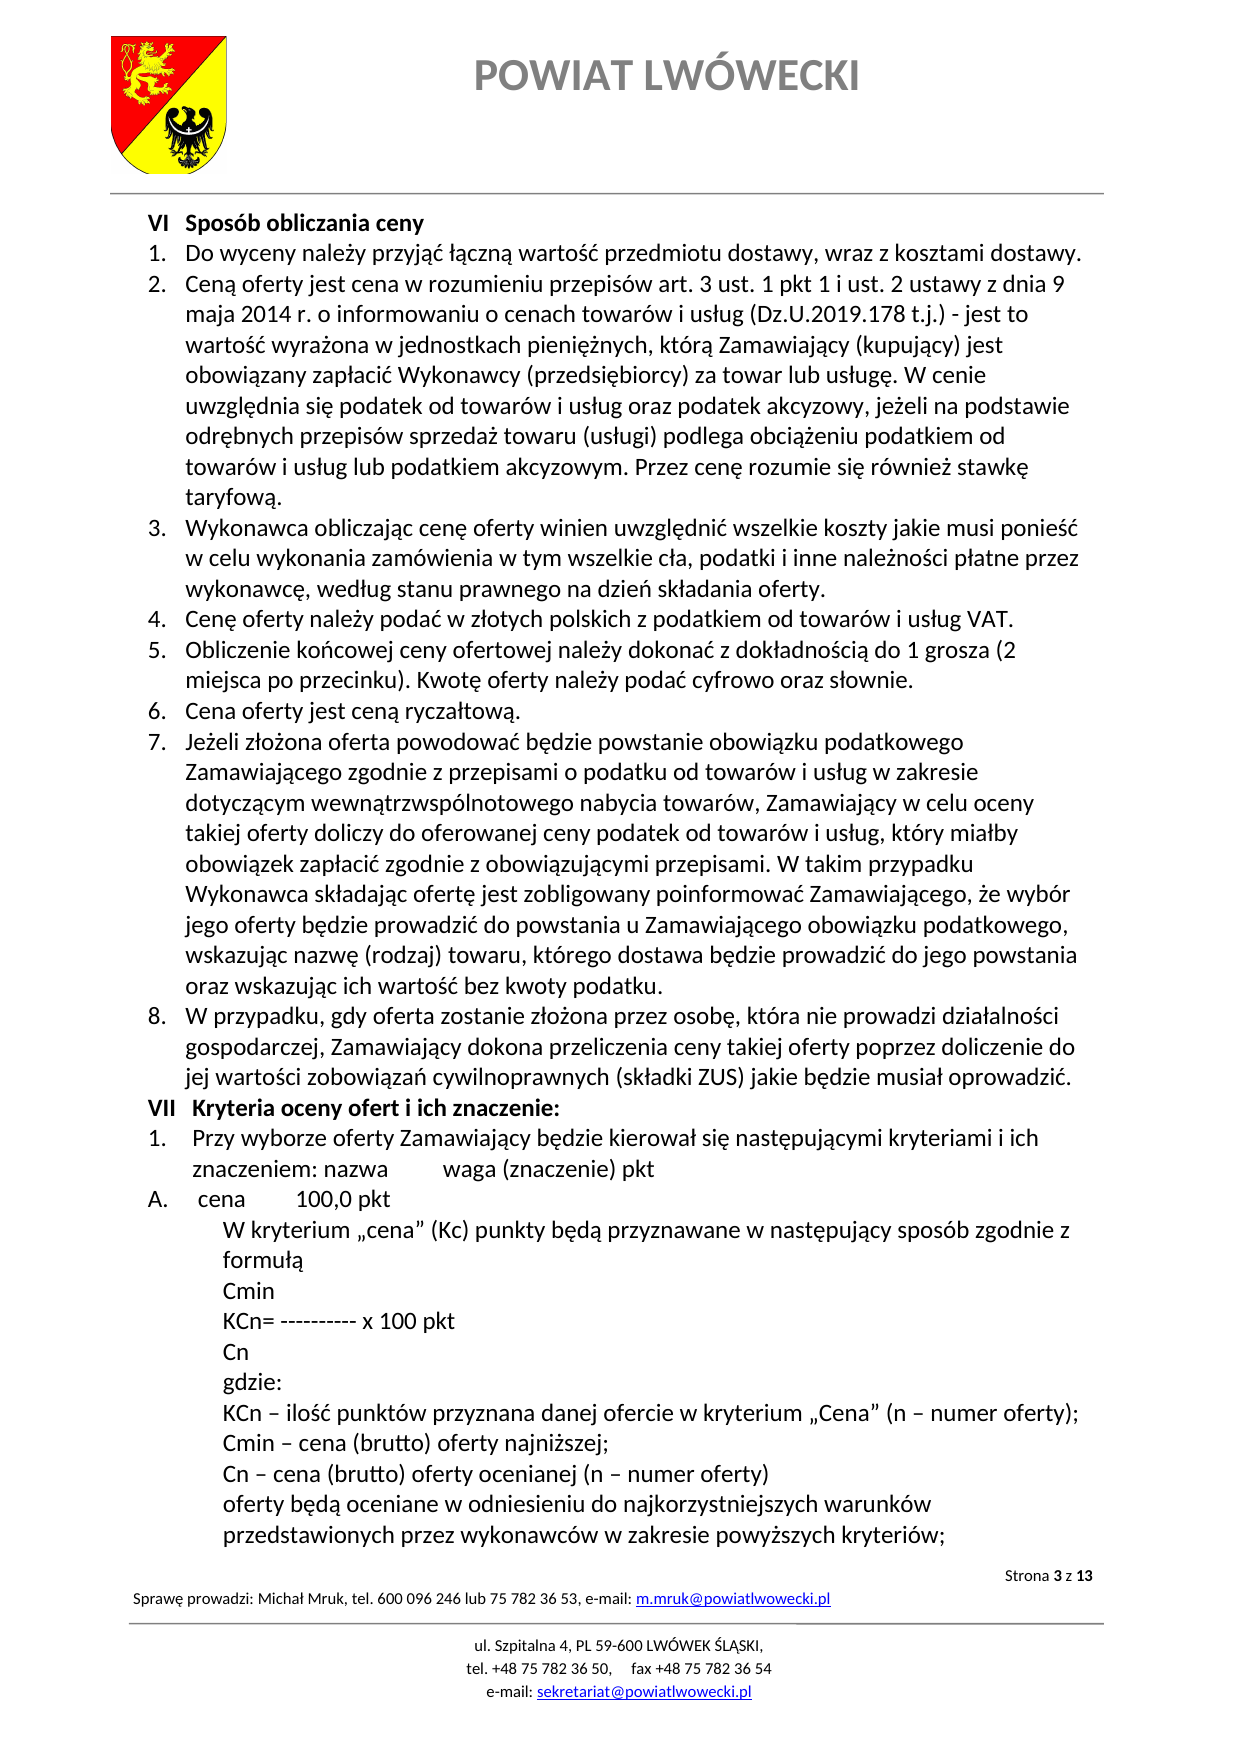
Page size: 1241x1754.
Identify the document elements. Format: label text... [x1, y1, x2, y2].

list KCn= ---------- x 100 pkt [223, 1306, 1093, 1336]
picture [111, 36, 227, 174]
list Cena oferty jest ceną ryczałtową. [148, 695, 1093, 726]
list Przy wyborze oferty Zamawiający będzie kierował się następującymi kryteriami i ich znaczeniem: nazwa waga (znaczenie) pkt [148, 1122, 1093, 1183]
list Wykonawca obliczając cenę oferty winien uwzględnić wszelkie koszty jakie musi ponieść w celu wykonania zamówienia w tym wszelkie cła, podatki i inne należności płatne przez wykonawcę, według stanu prawnego na dzień składania oferty. [148, 512, 1093, 603]
list Sposób obliczania ceny [148, 207, 1093, 237]
list KCn – ilość punktów przyznana danej ofercie w kryterium „Cena” (n – numer oferty); [223, 1397, 1093, 1428]
list Obliczenie końcowej ceny ofertowej należy dokonać z dokładnością do 1 grosza (2 miejsca po przecinku). Kwotę oferty należy podać cyfrowo oraz słownie. [148, 634, 1093, 695]
list W przypadku, gdy oferta zostanie złożona przez osobę, która nie prowadzi działalności gospodarczej, Zamawiający dokona przeliczenia ceny takiej oferty poprzez doliczenie do jej wartości zobowiązań cywilnoprawnych (składki ZUS) jakie będzie musiał oprowadzić. [148, 1000, 1093, 1092]
list Kryteria oceny ofert i ich znaczenie: [148, 1092, 1093, 1122]
list Cn [223, 1336, 1093, 1367]
list gdzie: [223, 1367, 1093, 1397]
list W kryterium „cena” (Kc) punkty będą przyznawane w następujący sposób zgodnie z formułą [223, 1214, 1093, 1275]
list Cmin [223, 1275, 1093, 1306]
list Jeżeli złożona oferta powodować będzie powstanie obowiązku podatkowego Zamawiającego zgodnie z przepisami o podatku od towarów i usług w zakresie dotyczącym wewnątrzwspólnotowego nabycia towarów, Zamawiający w celu oceny takiej oferty doliczy do oferowanej ceny podatek od towarów i usług, który miałby obowiązek zapłacić zgodnie z obowiązującymi przepisami. W takim przypadku Wykonawca składając ofertę jest zobligowany poinformować Zamawiającego, że wybór jego oferty będzie prowadzić do powstania u Zamawiającego obowiązku podatkowego, wskazując nazwę (rodzaj) towaru, którego dostawa będzie prowadzić do jego powstania oraz wskazując ich wartość bez kwoty podatku. [148, 726, 1093, 1000]
list oferty będą oceniane w odniesieniu do najkorzystniejszych warunków przedstawionych przez wykonawców w zakresie powyższych kryteriów; [223, 1489, 1093, 1550]
list Cn – cena (brutto) oferty ocenianej (n – numer oferty) [223, 1458, 1093, 1489]
list Cenę oferty należy podać w złotych polskich z podatkiem od towarów i usług VAT. [148, 603, 1093, 634]
list Do wyceny należy przyjąć łączną wartość przedmiotu dostawy, wraz z kosztami dostawy. [148, 237, 1093, 268]
list Ceną oferty jest cena w rozumieniu przepisów art. 3 ust. 1 pkt 1 i ust. 2 ustawy z dnia 9 maja 2014 r. o informowaniu o cenach towarów i usług (Dz.U.2019.178 t.j.) - jest to wartość wyrażona w jednostkach pieniężnych, którą Zamawiający (kupujący) jest obowiązany zapłacić Wykonawcy (przedsiębiorcy) za towar lub usługę. W cenie uwzględnia się podatek od towarów i usług oraz podatek akcyzowy, jeżeli na podstawie odrębnych przepisów sprzedaż towaru (usługi) podlega obciążeniu podatkiem od towarów i usług lub podatkiem akcyzowym. Przez cenę rozumie się również stawkę taryfową. [148, 268, 1093, 512]
list cena 100,0 pkt [148, 1183, 1093, 1214]
list Cmin – cena (brutto) oferty najniższej; [223, 1428, 1093, 1458]
